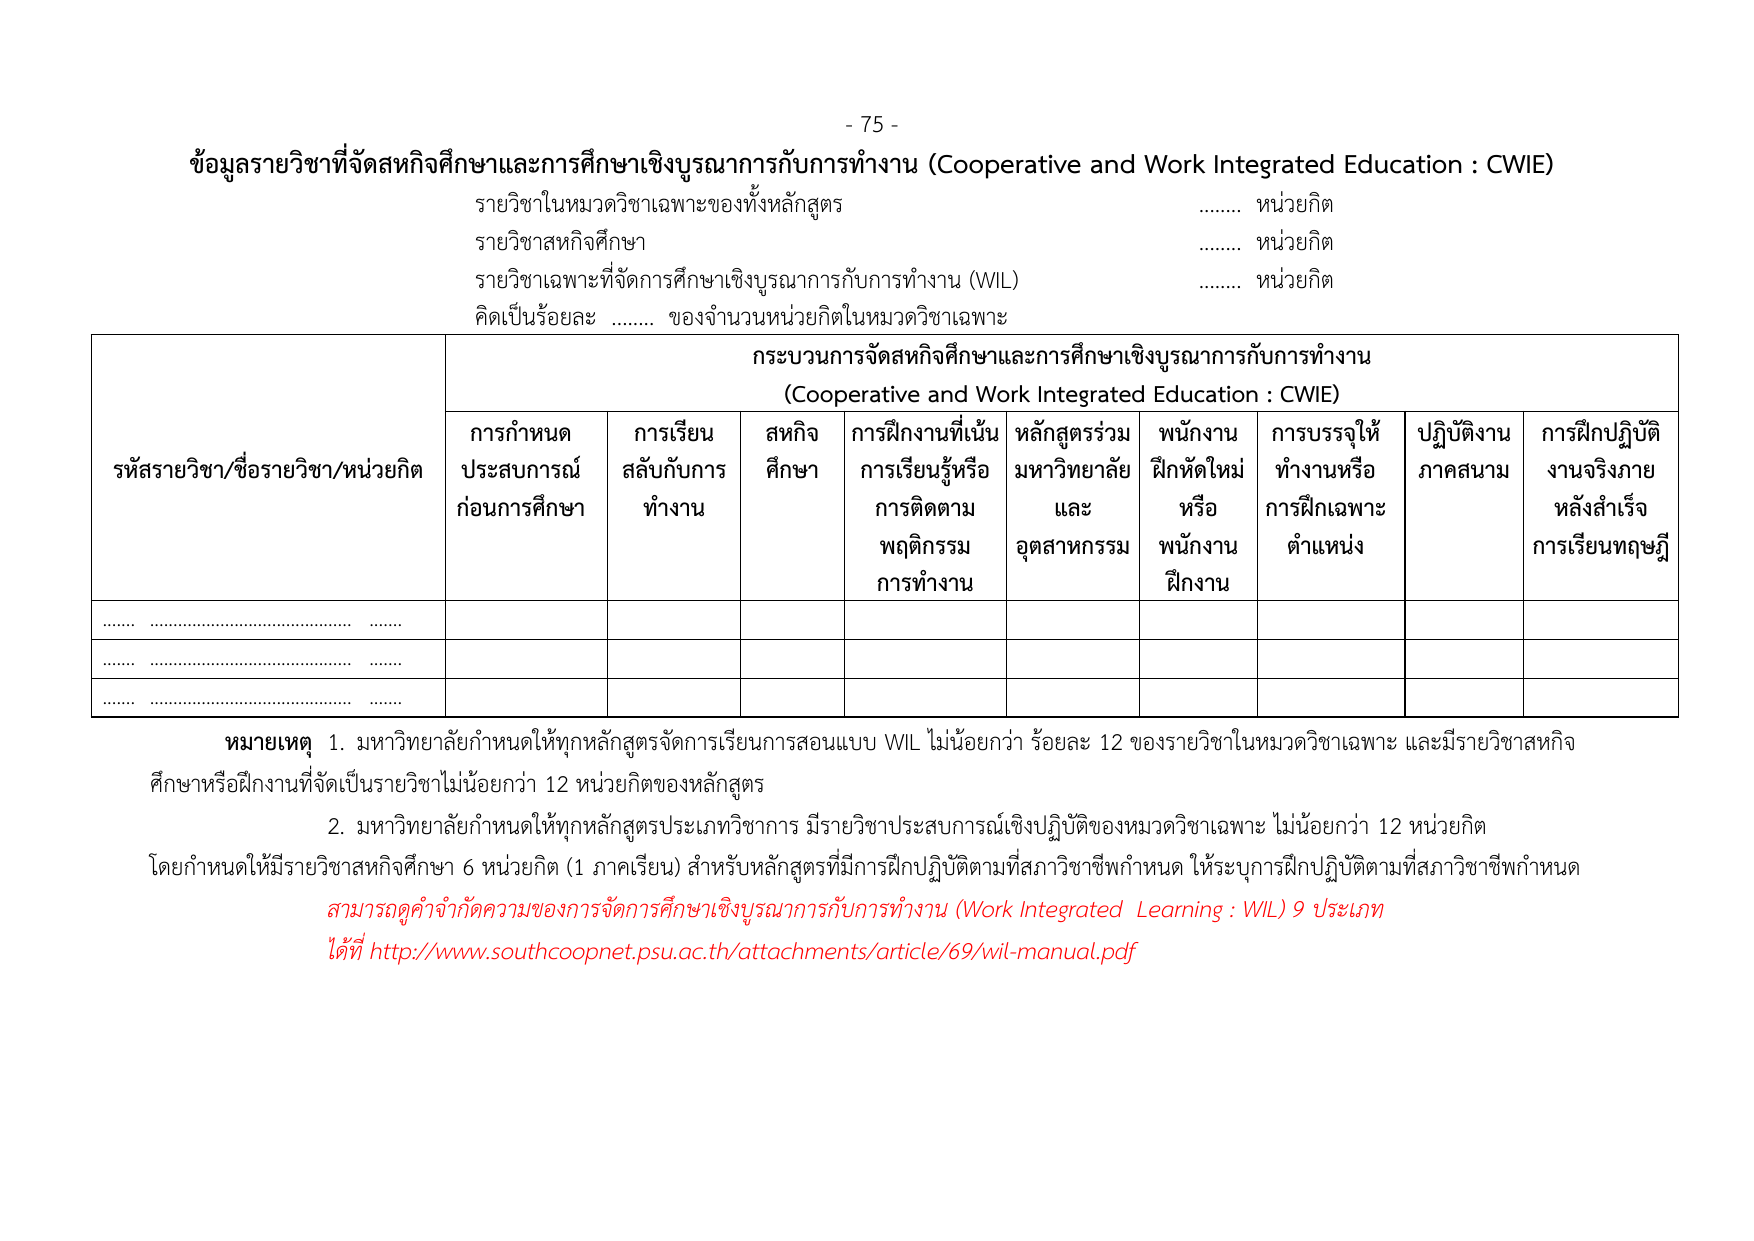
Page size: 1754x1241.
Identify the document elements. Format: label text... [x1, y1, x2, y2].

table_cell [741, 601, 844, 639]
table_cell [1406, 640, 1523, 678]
text รายวิชาสหกิจศึกษา หน่วยกิต [150, 221, 1594, 259]
text สามารถดูคำจำกัดความของการจัดการศึกษาเชิงบูรณาการกับการทำงาน (Work Integrated Learning : WIL) 9 ประเภท [150, 884, 1598, 926]
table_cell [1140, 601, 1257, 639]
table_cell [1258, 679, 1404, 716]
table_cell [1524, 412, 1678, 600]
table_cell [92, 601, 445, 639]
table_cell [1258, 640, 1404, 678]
text รายวิชาในหมวดวิชาเฉพาะของทั้งหลักสูตร หน่วยกิต [150, 183, 1594, 221]
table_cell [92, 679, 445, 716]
text 2. มหาวิทยาลัยกำหนดให้ทุกหลักสูตรประเภทวิชาการ มีรายวิชาประสบการณ์เชิงปฏิบัติของหมวดวิชาเฉพาะ ไม่น้อยกว่า 12 หน่วยกิต โดยกำหนดให้มีรายวิชาสหกิจศึกษา 6 หน่วยกิต (1 ภาคเรียน) สำหรับหลักสูตรที่มีการฝึกปฏิบัติตามที่สภาวิชาชีพกำหนด ให้ระบุการฝึกปฏิบัติตามที่สภาวิชาชีพกำหนด [150, 801, 1598, 884]
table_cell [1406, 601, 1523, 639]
text รายวิชาเฉพาะที่จัดการศึกษาเชิงบูรณาการกับการทำงาน (WIL) หน่วยกิต [150, 259, 1594, 296]
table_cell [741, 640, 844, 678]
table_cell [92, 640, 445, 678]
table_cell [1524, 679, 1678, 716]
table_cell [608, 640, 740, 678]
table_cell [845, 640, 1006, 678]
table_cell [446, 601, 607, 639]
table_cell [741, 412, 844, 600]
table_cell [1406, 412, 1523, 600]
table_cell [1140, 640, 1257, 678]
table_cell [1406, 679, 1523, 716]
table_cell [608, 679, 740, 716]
text ข้อมูลรายวิชาที่จัดสหกิจศึกษาและการศึกษาเชิงบูรณาการกับการทำงาน (Cooperative and Work Integrated Education : CWIE) [150, 141, 1594, 183]
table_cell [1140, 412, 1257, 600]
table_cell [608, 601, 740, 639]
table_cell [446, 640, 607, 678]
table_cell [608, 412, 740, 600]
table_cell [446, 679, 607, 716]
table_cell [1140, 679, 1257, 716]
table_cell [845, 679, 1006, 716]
text ได้ที่ http://www.southcoopnet.psu.ac.th/attachments/article/69/wil-manual.pdf [150, 926, 1598, 967]
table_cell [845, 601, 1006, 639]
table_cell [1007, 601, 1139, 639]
text หมายเหตุ 1. มหาวิทยาลัยกำหนดให้ทุกหลักสูตรจัดการเรียนการสอนแบบ WIL ไม่น้อยกว่า ร้อยละ 12 ของรายวิชาในหมวดวิชาเฉพาะ และมีรายวิชาสหกิจศึกษาหรือฝึกงานที่จัดเป็นรายวิชาไม่น้อยกว่า 12 หน่วยกิตของหลักสูตร [150, 718, 1598, 801]
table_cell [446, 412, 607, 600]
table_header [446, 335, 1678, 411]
text คิดเป็นร้อยละ ของจำนวนหน่วยกิตในหมวดวิชาเฉพาะ [150, 296, 1594, 334]
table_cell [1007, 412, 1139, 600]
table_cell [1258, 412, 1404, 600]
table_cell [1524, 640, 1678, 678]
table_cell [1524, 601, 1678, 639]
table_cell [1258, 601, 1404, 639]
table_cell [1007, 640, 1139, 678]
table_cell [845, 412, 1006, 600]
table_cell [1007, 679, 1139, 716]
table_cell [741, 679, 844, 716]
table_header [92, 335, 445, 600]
